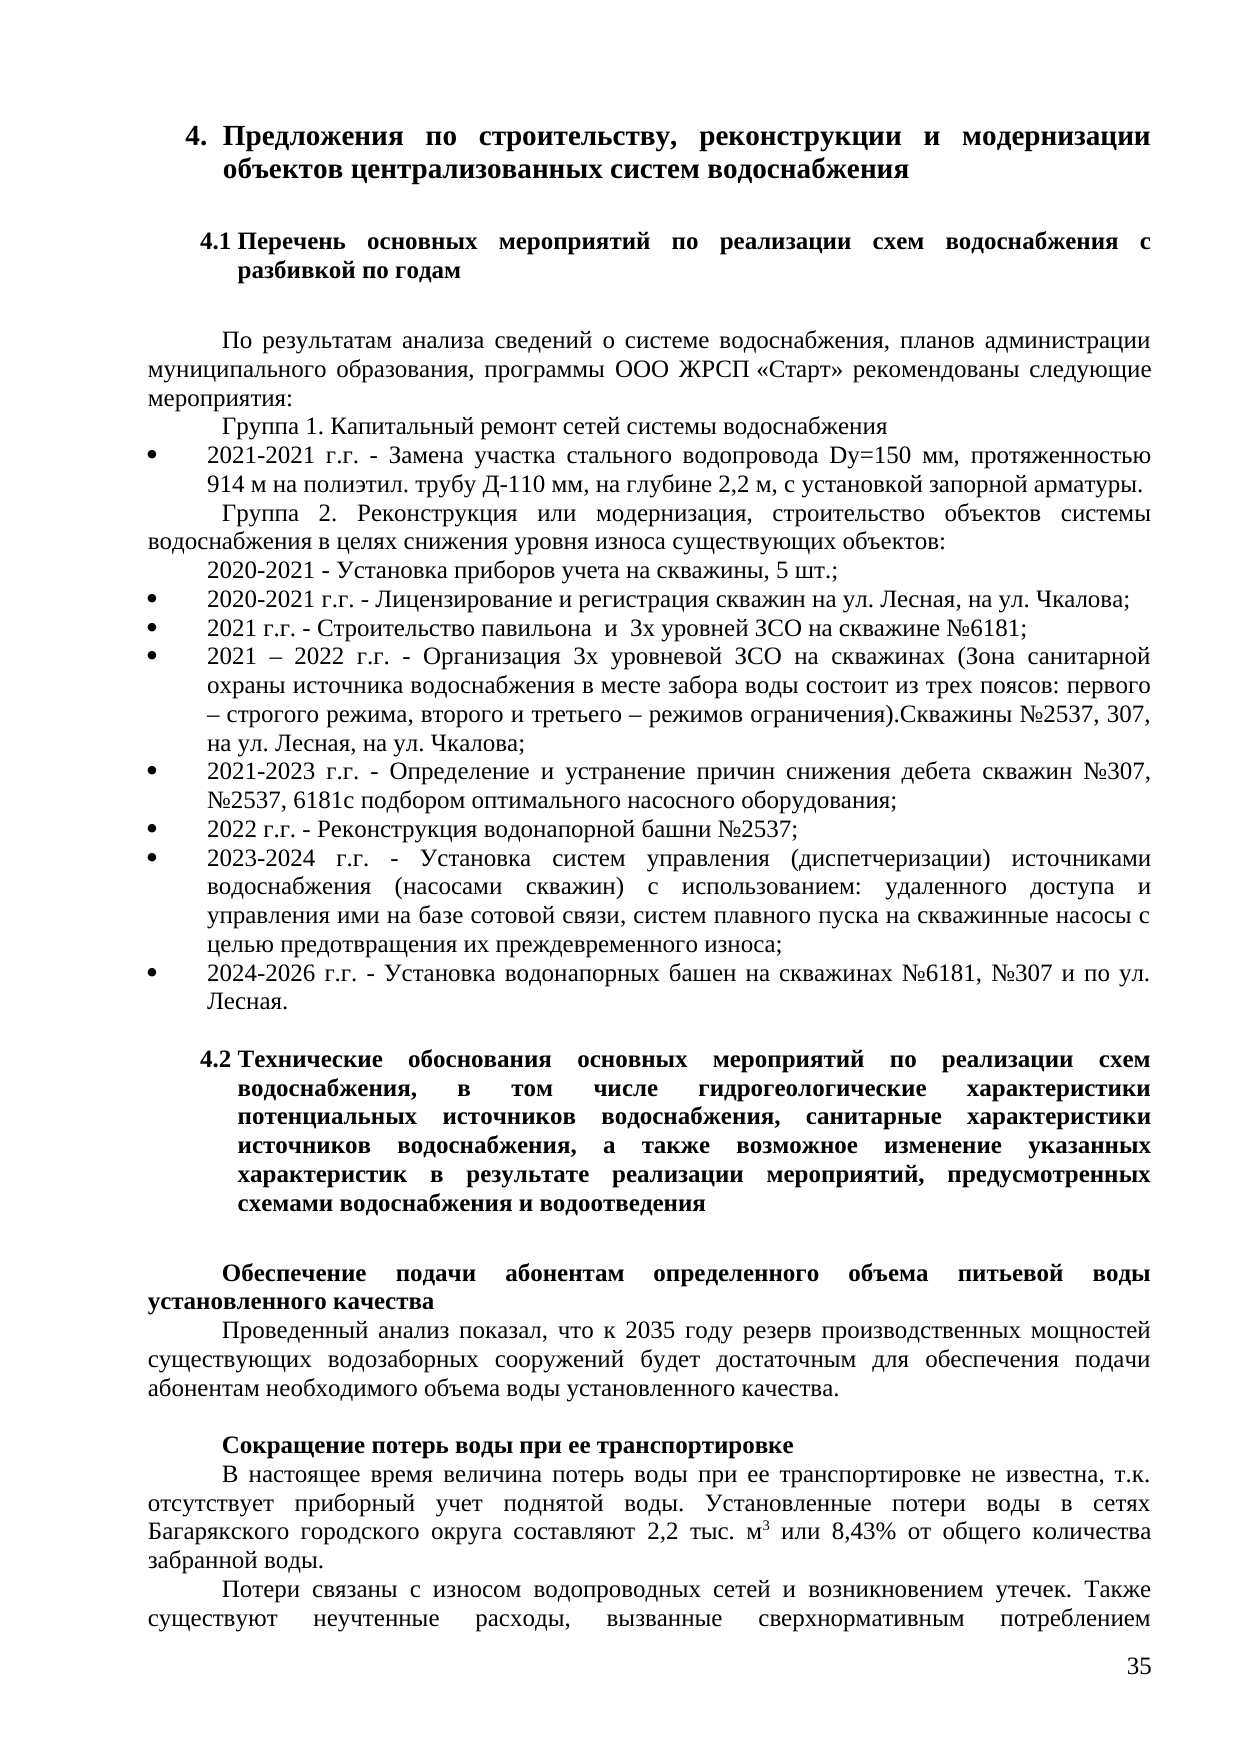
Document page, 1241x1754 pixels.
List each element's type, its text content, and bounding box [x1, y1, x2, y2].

text Предложения по строительству, реконструкции и модернизации объектов централизованных систем водоснабжения [185, 118, 1152, 185]
text В настоящее время величина потерь воды при ее транспортировке не известна, т.к. отсутствует приборный учет поднятой воды. Установленные потери воды в сетях Багарякского городского округа составляют 2,2 тыс. м3 или 8,43% от общего количества забранной воды. [148, 1459, 1152, 1574]
text Сокращение потерь воды при ее транспортировке [148, 1430, 1152, 1459]
list 2021 – 2022 г.г. - Организация 3х уровневой ЗСО на скважинах (Зона санитарной охраны источника водоснабжения в месте забора воды состоит из трех поясов: первого – строгого режима, второго и третьего – режимов ограничения).Скважины №2537, 307, на ул. Лесная, на ул. Чкалова; [148, 641, 1152, 756]
list 2021 г.г. - Строительство павильона и 3х уровней ЗСО на скважине №6181; [148, 613, 1152, 641]
text Обеспечение подачи абонентам определенного объема питьевой воды установленного качества [148, 1258, 1152, 1315]
text По результатам анализа сведений о системе водоснабжения, планов администрации муниципального образования, программы ООО ЖРСП «Старт» рекомендованы следующие мероприятия: [148, 325, 1152, 411]
list 2021-2023 г.г. - Определение и устранение причин снижения дебета скважин №307, №2537, 6181с подбором оптимального насосного оборудования; [148, 756, 1152, 814]
list 2020-2021 - Установка приборов учета на скважины, 5 шт.; [207, 555, 1152, 584]
text Перечень основных мероприятий по реализации схем водоснабжения с разбивкой по годам [200, 226, 1152, 284]
list 2024-2026 г.г. - Установка водонапорных башен на скважинах №6181, №307 и по ул. Лесная. [148, 958, 1152, 1015]
list 2022 г.г. - Реконструкция водонапорной башни №2537; [148, 814, 1152, 843]
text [148, 1574, 1152, 1631]
text Группа 2. Реконструкция или модернизация, строительство объектов системы водоснабжения в целях снижения уровня износа существующих объектов: [148, 498, 1152, 555]
list 2023-2024 г.г. - Установка систем управления (диспетчеризации) источниками водоснабжения (насосами скважин) с использованием: удаленного доступа и управления ими на базе сотовой связи, систем плавного пуска на скважинные насосы с целью предотвращения их преждевременного износа; [148, 843, 1152, 958]
text Технические обоснования основных мероприятий по реализации схем водоснабжения, в том числе гидрогеологические характеристики потенциальных источников водоснабжения, санитарные характеристики источников водоснабжения, а также возможное изменение указанных характеристик в результате реализации мероприятий, предусмотренных схемами водоснабжения и водоотведения [200, 1044, 1152, 1216]
list 2021-2021 г.г. - Замена участка стального водопровода Dy=150 мм, протяженностью 914 м на полиэтил. трубу Д-110 мм, на глубине 2,2 м, с установкой запорной арматуры. [148, 440, 1152, 498]
list 2020-2021 г.г. - Лицензирование и регистрация скважин на ул. Лесная, на ул. Чкалова; [148, 584, 1152, 613]
text Группа 1. Капитальный ремонт сетей системы водоснабжения [148, 411, 1152, 440]
text Проведенный анализ показал, что к 2035 году резерв производственных мощностей существующих водозаборных сооружений будет достаточным для обеспечения подачи абонентам необходимого объема воды установленного качества. [148, 1315, 1152, 1401]
